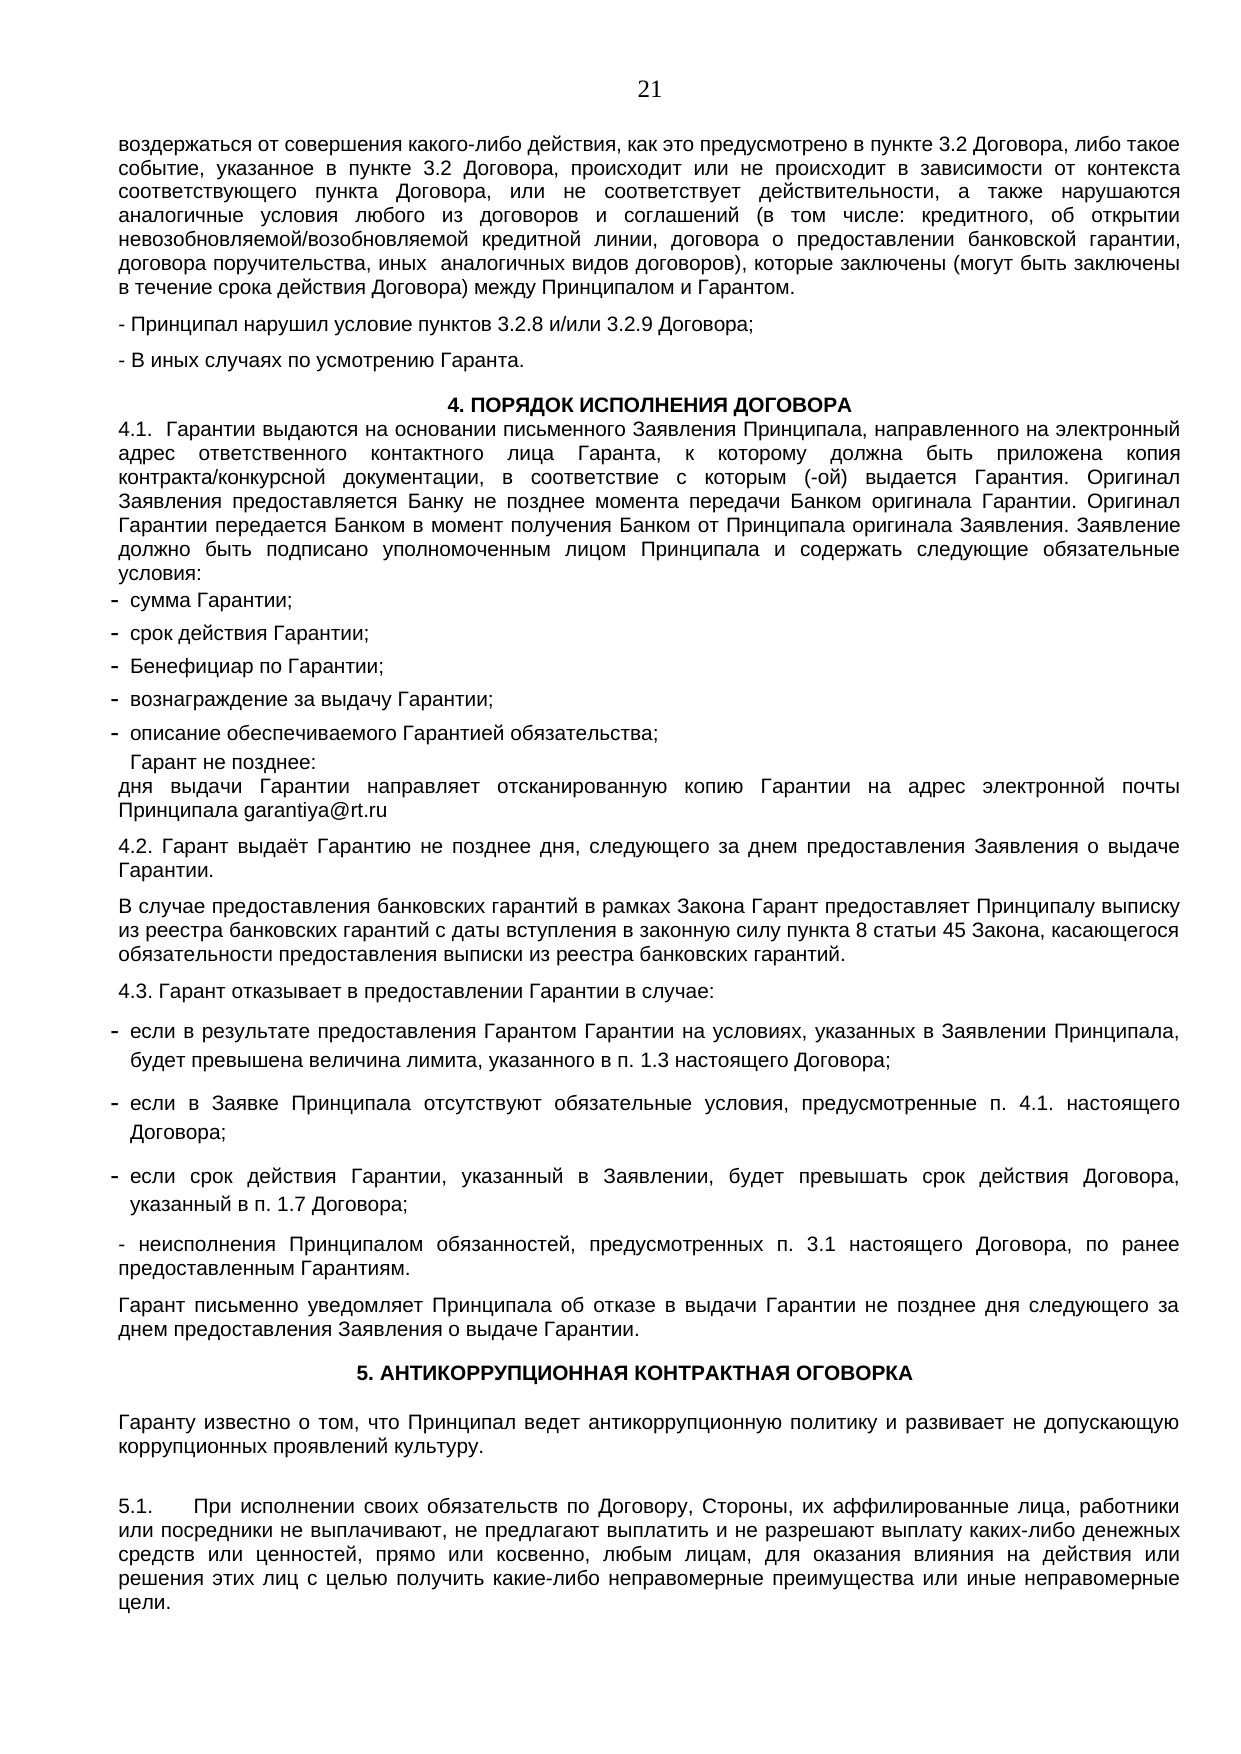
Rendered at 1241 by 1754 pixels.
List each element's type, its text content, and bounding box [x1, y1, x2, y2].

text 5.1. При исполнении своих обязательств по Договору, Стороны, их аффилированные лица, работники или посредники не выплачивают, не предлагают выплатить и не разрешают выплату каких-либо денежных средств или ценностей, прямо или косвенно, любым лицам, для оказания влияния на действия или решения этих лиц с целью получить какие-либо неправомерные преимущества или иные неправомерные цели. [118, 1494, 1181, 1614]
text Гарант не позднее: [130, 749, 1181, 773]
list вознаграждение за выдачу Гарантии; [110, 683, 1181, 712]
text 5. АНТИКОРРУПЦИОННАЯ КОНТРАКТНАЯ ОГОВОРКА [118, 1361, 1152, 1385]
text - Принципал нарушил условие пунктов 3.2.8 и/или 3.2.9 Договора; [118, 312, 1181, 336]
list если срок действия Гарантии, указанный в Заявлении, будет превышать срок действия Договора, указанный в п. 1.7 Договора; [110, 1160, 1181, 1216]
text 4.2. Гарант выдаёт Гарантию не позднее дня, следующего за днем предоставления Заявления о выдаче Гарантии. [118, 834, 1181, 882]
text Гарант письменно уведомляет Принципала об отказе в выдачи Гарантии не позднее дня следующего за днем предоставления Заявления о выдаче Гарантии. [118, 1292, 1181, 1340]
text - В иных случаях по усмотрению Гаранта. [118, 348, 1181, 372]
text 4. ПОРЯДОК ИСПОЛНЕНИЯ ДОГОВОРА [118, 393, 1181, 417]
text дня выдачи Гарантии направляет отсканированную копию Гарантии на адрес электронной почты Принципала garantiya@rt.ru [118, 773, 1181, 821]
list срок действия Гарантии; [110, 617, 1181, 646]
list Бенефициар по Гарантии; [110, 651, 1181, 679]
list если в Заявке Принципала отсутствуют обязательные условия, предусмотренные п. 4.1. настоящего Договора; [110, 1087, 1181, 1144]
text Гаранту известно о том, что Принципал ведет антикоррупционную политику и развивает не допускающую коррупционных проявлений культуру. [118, 1409, 1181, 1457]
text 4.1. Гарантии выдаются на основании письменного Заявления Принципала, направленного на электронный адрес ответственного контактного лица Гаранта, к которому должна быть приложена копия контракта/конкурсной документации, в соответствие с которым (-ой) выдается Гарантия. Оригинал Заявления предоставляется Банку не позднее момента передачи Банком оригинала Гарантии. Оригинал Гарантии передается Банком в момент получения Банком от Принципала оригинала Заявления. Заявление должно быть подписано уполномоченным лицом Принципала и содержать следующие обязательные условия: [118, 417, 1181, 584]
list если в результате предоставления Гарантом Гарантии на условиях, указанных в Заявлении Принципала, будет превышена величина лимита, указанного в п. 1.3 настоящего Договора; [110, 1015, 1181, 1071]
text - неисполнения Принципалом обязанностей, предусмотренных п. 3.1 настоящего Договора, по ранее предоставленным Гарантиям. [118, 1232, 1181, 1280]
text В случае предоставления банковских гарантий в рамках Закона Гарант предоставляет Принципалу выписку из реестра банковских гарантий с даты вступления в законную силу пункта 8 статьи 45 Закона, касающегося обязательности предоставления выписки из реестра банковских гарантий. [118, 894, 1181, 966]
list сумма Гарантии; [110, 584, 1181, 613]
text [118, 131, 1181, 299]
text 4.3. Гарант отказывает в предоставлении Гарантии в случае: [118, 979, 1181, 1003]
list описание обеспечиваемого Гарантией обязательства; [110, 717, 1181, 745]
